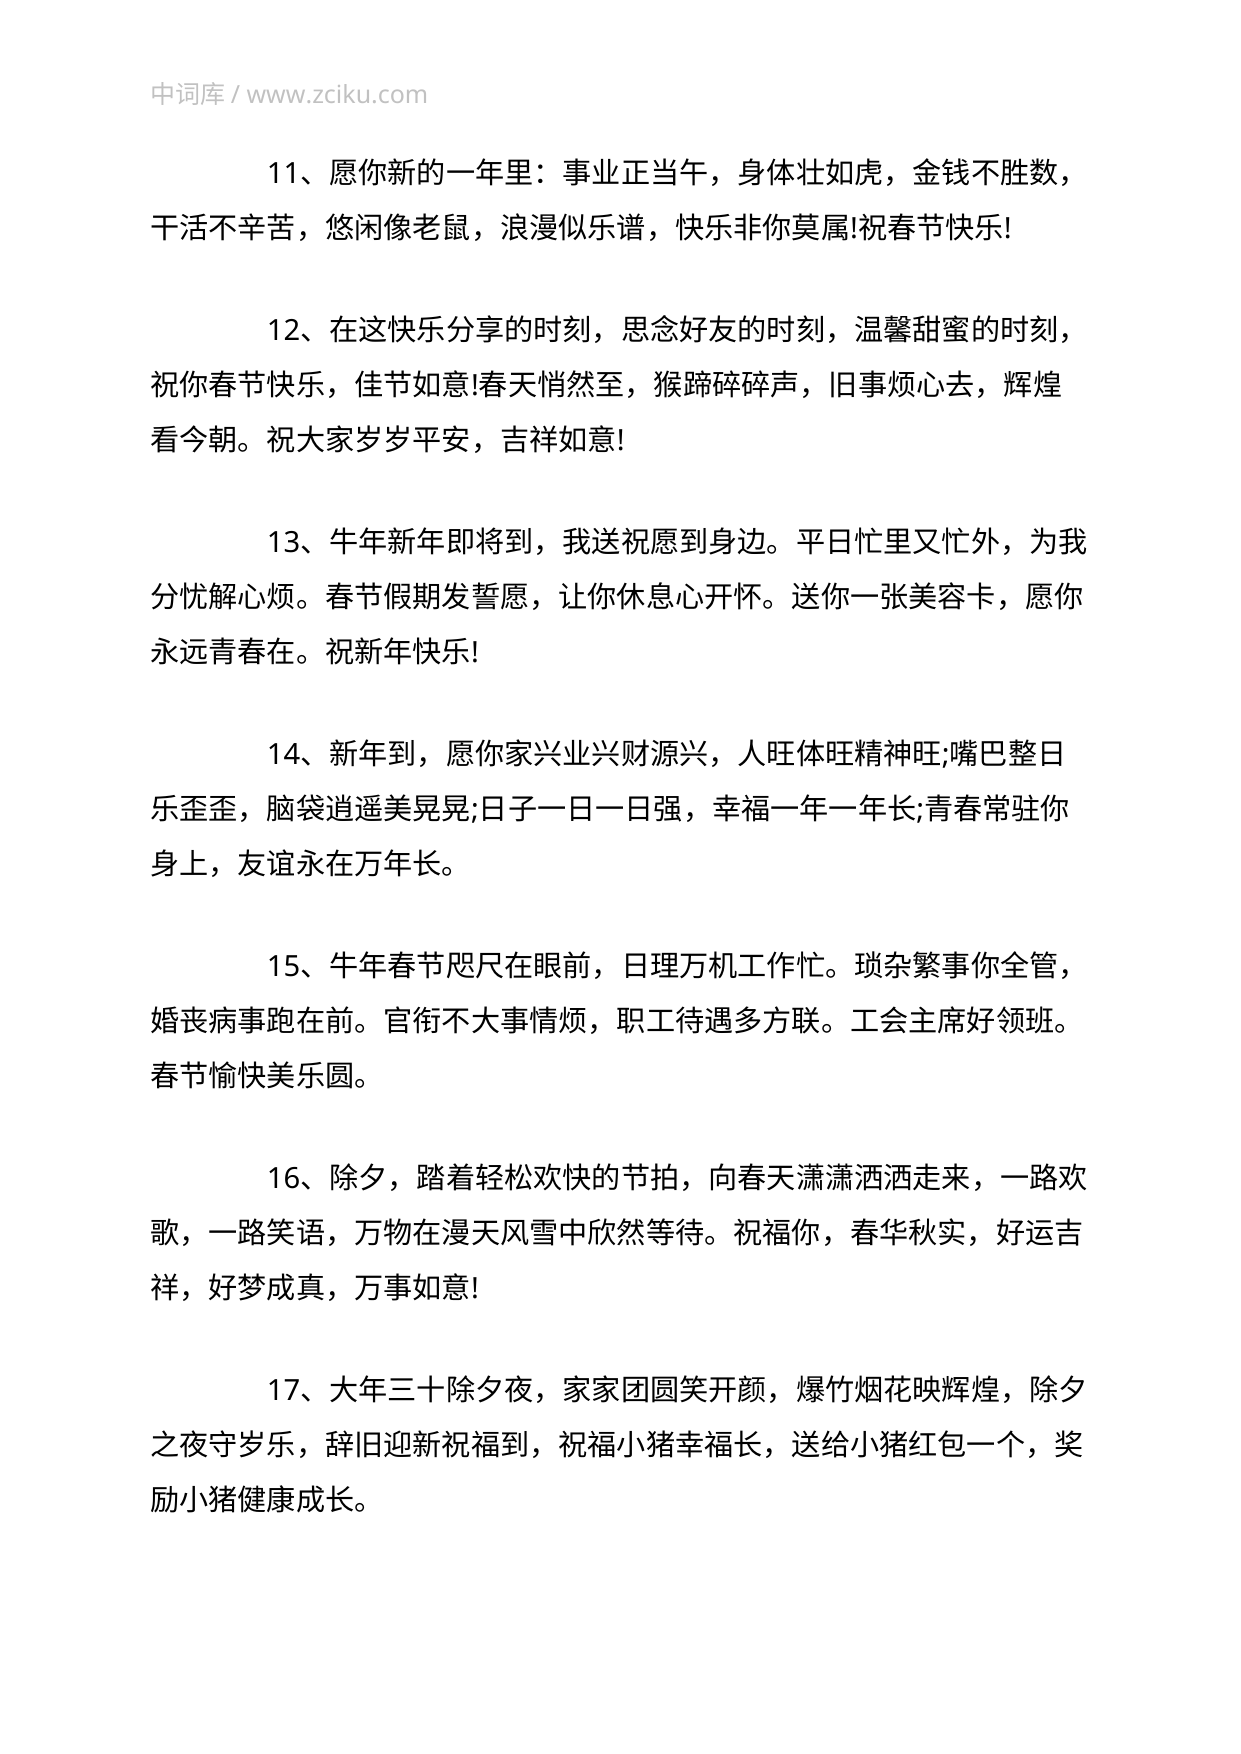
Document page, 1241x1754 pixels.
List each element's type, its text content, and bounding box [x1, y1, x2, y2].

text 17、大年三十除夕夜，家家团圆笑开颜，爆竹烟花映辉煌，除夕之夜守岁乐，辞旧迎新祝福到，祝福小猪幸福长，送给小猪红包一个，奖励小猪健康成长。 [150, 1366, 1090, 1518]
text 13、牛年新年即将到，我送祝愿到身边。平日忙里又忙外，为我分忧解心烦。春节假期发誓愿，让你休息心开怀。送你一张美容卡，愿你永远青春在。祝新年快乐! [150, 519, 1090, 671]
text 14、新年到，愿你家兴业兴财源兴，人旺体旺精神旺;嘴巴整日乐歪歪，脑袋逍遥美晃晃;日子一日一日强，幸福一年一年长;青春常驻你身上，友谊永在万年长。 [150, 731, 1090, 883]
text 11、愿你新的一年里：事业正当午，身体壮如虎，金钱不胜数，干活不辛苦，悠闲像老鼠，浪漫似乐谱，快乐非你莫属!祝春节快乐! [150, 150, 1090, 247]
text 16、除夕，踏着轻松欢快的节拍，向春天潇潇洒洒走来，一路欢歌，一路笑语，万物在漫天风雪中欣然等待。祝福你，春华秋实，好运吉祥，好梦成真，万事如意! [150, 1154, 1090, 1307]
text 15、牛年春节咫尺在眼前，日理万机工作忙。琐杂繁事你全管，婚丧病事跑在前。官衔不大事情烦，职工待遇多方联。工会主席好领班。春节愉快美乐圆。 [150, 943, 1090, 1095]
text 12、在这快乐分享的时刻，思念好友的时刻，温馨甜蜜的时刻，祝你春节快乐，佳节如意!春天悄然至，猴蹄碎碎声，旧事烦心去，辉煌看今朝。祝大家岁岁平安，吉祥如意! [150, 307, 1090, 459]
